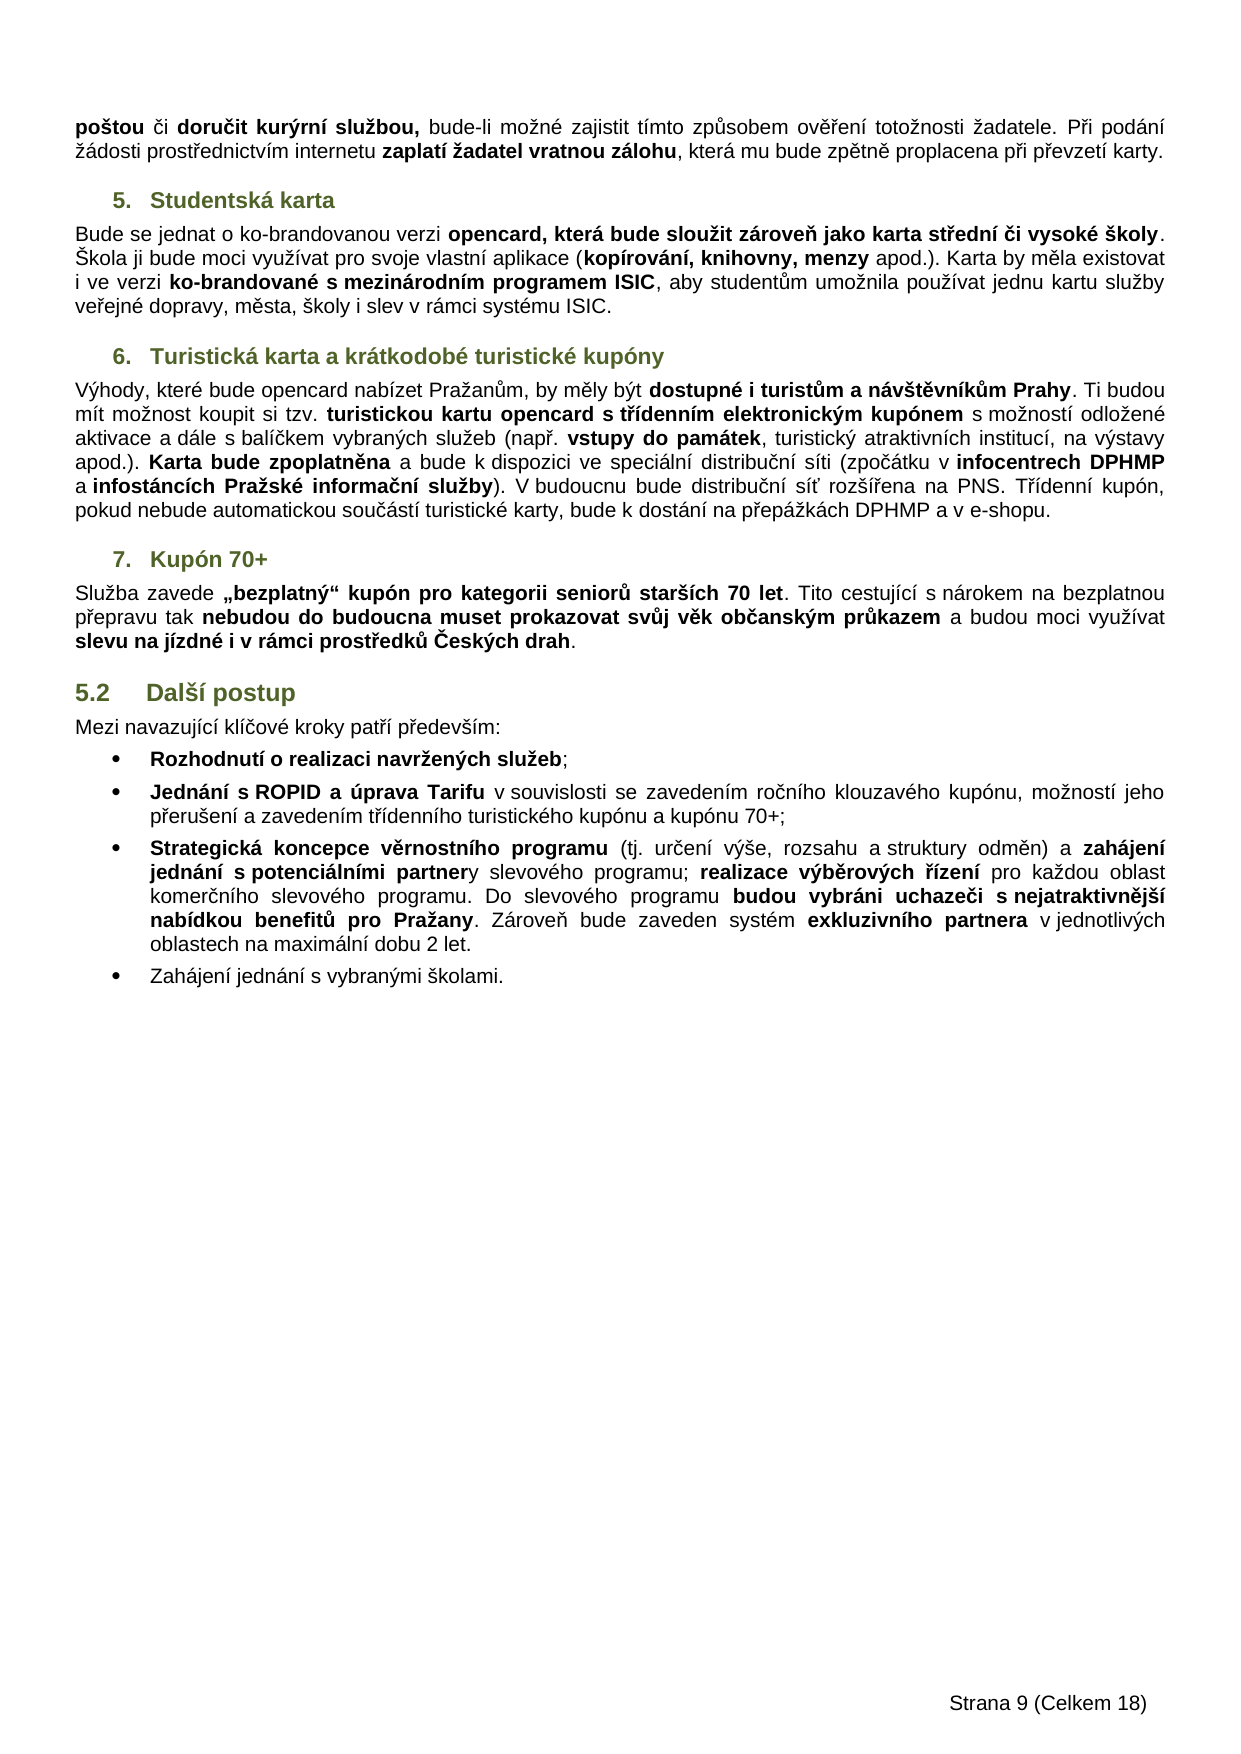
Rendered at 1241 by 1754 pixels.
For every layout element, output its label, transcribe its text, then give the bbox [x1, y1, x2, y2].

subtitle Další postup [75, 678, 1165, 707]
text Mezi navazující klíčové kroky patří především: [75, 715, 1165, 739]
list Rozhodnutí o realizaci navržených služeb; [112, 747, 1165, 771]
subtitle Turistická karta a krátkodobé turistické kupóny [112, 343, 1165, 369]
text Služba zavede „bezplatný“ kupón pro kategorii seniorů starších 70 let. Tito cestující s nárokem na bezplatnou přepravu tak nebudou do budoucna muset prokazovat svůj věk občanským průkazem a budou moci využívat slevu na jízdné i v rámci prostředků Českých drah. [75, 581, 1165, 653]
list Strategická koncepce věrnostního programu (tj. určení výše, rozsahu a struktury odměn) a zahájení jednání s potenciálními partnery slevového programu; realizace výběrových řízení pro každou oblast komerčního slevového programu. Do slevového programu budou vybráni uchazeči s nejatraktivnější nabídkou benefitů pro Pražany. Zároveň bude zaveden systém exkluzivního partnera v jednotlivých oblastech na maximální dobu 2 let. [112, 836, 1165, 956]
list Zahájení jednání s vybranými školami. [112, 964, 1165, 988]
list Jednání s ROPID a úprava Tarifu v souvislosti se zavedením ročního klouzavého kupónu, možností jeho přerušení a zavedením třídenního turistického kupónu a kupónu 70+; [112, 780, 1165, 828]
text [75, 114, 1165, 162]
text Výhody, které bude opencard nabízet Pražanům, by měly být dostupné i turistům a návštěvníkům Prahy. Ti budou mít možnost koupit si tzv. turistickou kartu opencard s třídenním elektronickým kupónem s možností odložené aktivace a dále s balíčkem vybraných služeb (např. vstupy do památek, turistický atraktivních institucí, na výstavy apod.). Karta bude zpoplatněna a bude k dispozici ve speciální distribuční síti (zpočátku v infocentrech DPHMP a infostáncích Pražské informační služby). V budoucnu bude distribuční síť rozšířena na PNS. Třídenní kupón, pokud nebude automatickou součástí turistické karty, bude k dostání na přepážkách DPHMP a v e-shopu. [75, 378, 1165, 521]
subtitle Kupón 70+ [112, 546, 1165, 573]
text Bude se jednat o ko-brandovanou verzi opencard, která bude sloužit zároveň jako karta střední či vysoké školy. Škola ji bude moci využívat pro svoje vlastní aplikace (kopírování, knihovny, menzy apod.). Karta by měla existovat i ve verzi ko-brandované s mezinárodním programem ISIC, aby studentům umožnila používat jednu kartu služby veřejné dopravy, města, školy i slev v rámci systému ISIC. [75, 222, 1165, 318]
subtitle Studentská karta [112, 187, 1165, 214]
